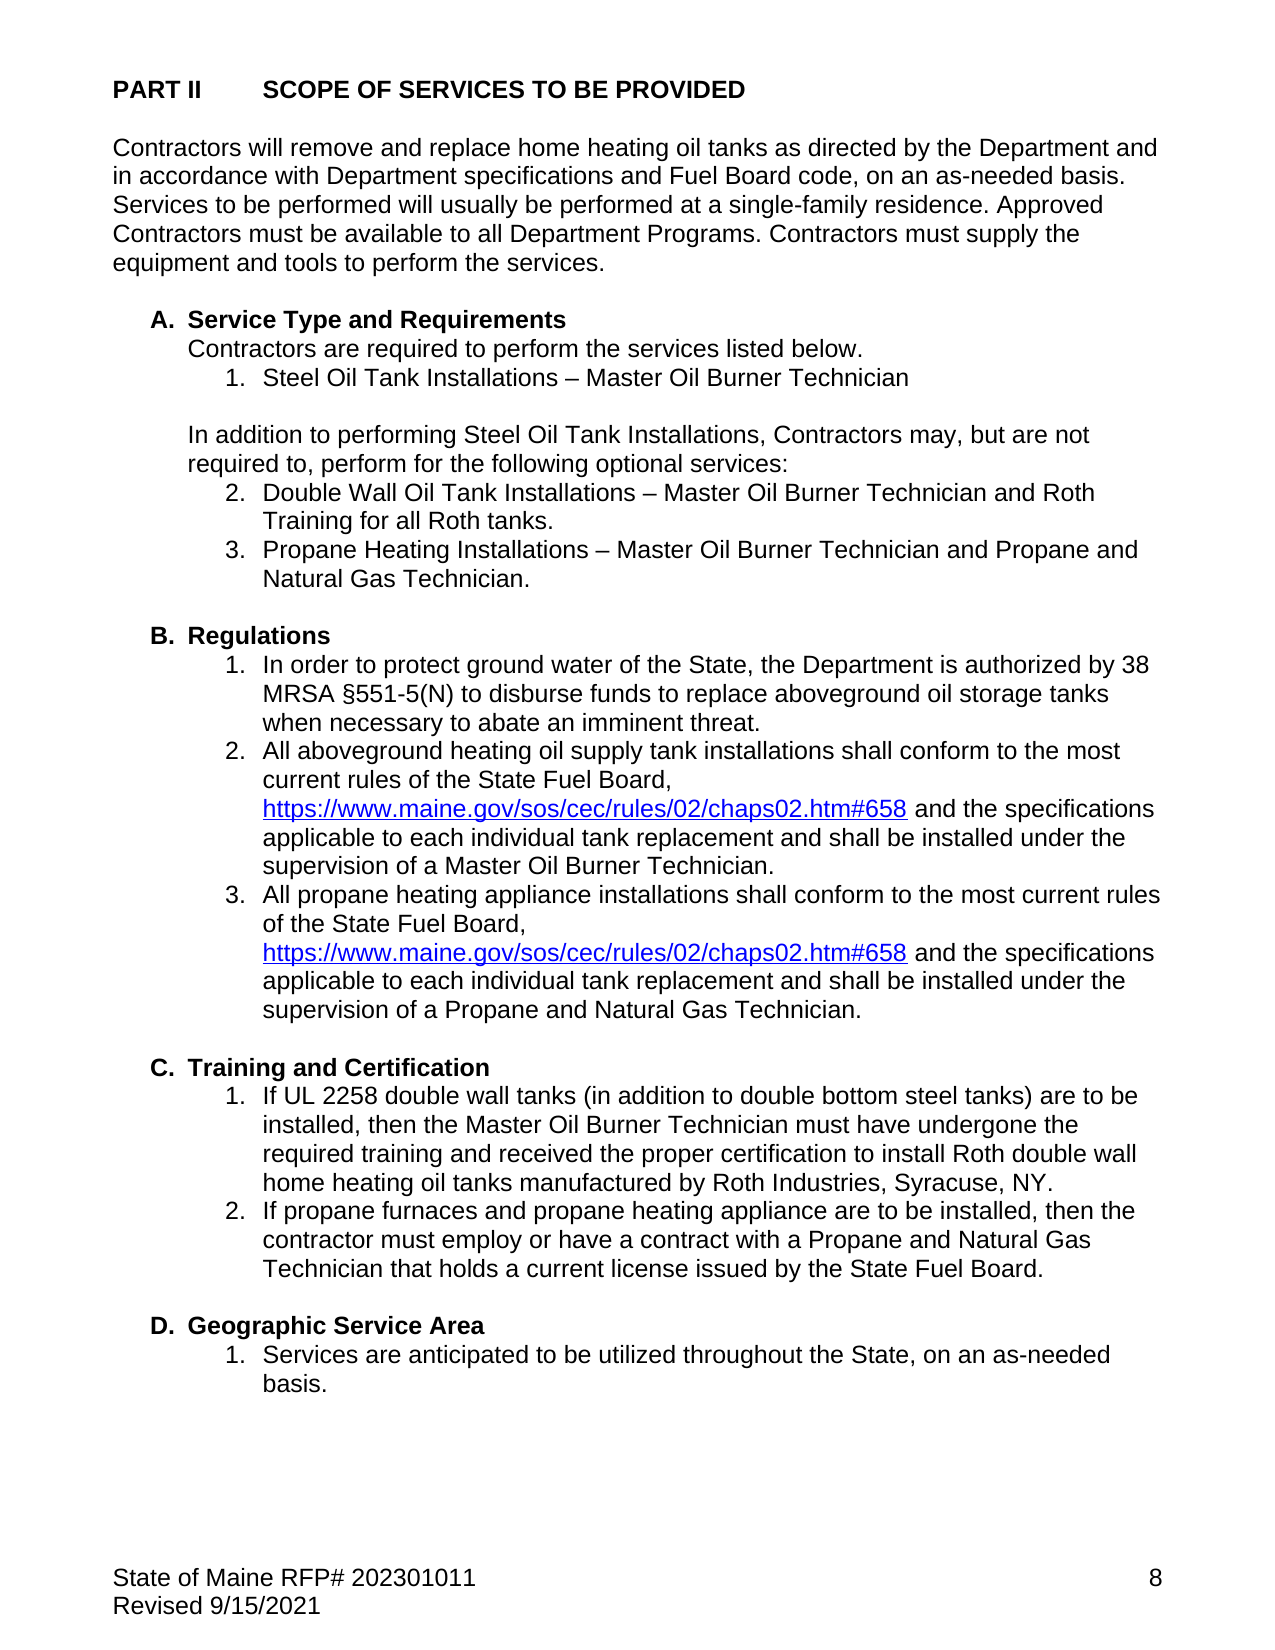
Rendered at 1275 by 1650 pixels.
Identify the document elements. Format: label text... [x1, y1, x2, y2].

list Training and Certification [150, 1052, 1162, 1081]
list Service Type and Requirements [150, 305, 1162, 334]
list If propane furnaces and propane heating appliance are to be installed, then the contractor must employ or have a contract with a Propane and Natural Gas Technician that holds a current license issued by the State Fuel Board. [225, 1196, 1162, 1282]
list Steel Oil Tank Installations – Master Oil Burner Technician [225, 362, 1162, 391]
list Propane Heating Installations – Master Oil Burner Technician and Propane and Natural Gas Technician. [225, 535, 1162, 592]
list All propane heating appliance installations shall conform to the most current rules of the State Fuel Board, https://www.maine.gov/sos/cec/rules/02/chaps02.htm#658 and the specifications applicable to each individual tank replacement and shall be installed under the supervision of a Propane and Natural Gas Technician. [225, 880, 1162, 1024]
list All aboveground heating oil supply tank installations shall conform to the most current rules of the State Fuel Board, https://www.maine.gov/sos/cec/rules/02/chaps02.htm#658 and the specifications applicable to each individual tank replacement and shall be installed under the supervision of a Master Oil Burner Technician. [225, 736, 1162, 880]
text Contractors will remove and replace home heating oil tanks as directed by the Department and in accordance with Department specifications and Fuel Board code, on an as-needed basis. Services to be performed will usually be performed at a single-family residence. Approved Contractors must be available to all Department Programs. Contractors must supply the equipment and tools to perform the services. [112, 132, 1162, 276]
text In addition to performing Steel Oil Tank Installations, Contractors may, but are not required to, perform for the following optional services: [187, 420, 1162, 477]
list Double Wall Oil Tank Installations – Master Oil Burner Technician and Roth Training for all Roth tanks. [225, 477, 1162, 535]
list Services are anticipated to be utilized throughout the State, on an as-needed basis. [225, 1340, 1162, 1397]
list Contractors are required to perform the services listed below. [187, 334, 1162, 362]
list Geographic Service Area [150, 1311, 1162, 1340]
list If UL 2258 double wall tanks (in addition to double bottom steel tanks) are to be installed, then the Master Oil Burner Technician must have undergone the required training and received the proper certification to install Roth double wall home heating oil tanks manufactured by Roth Industries, Syracuse, NY. [225, 1081, 1162, 1196]
subtitle PART II SCOPE OF SERVICES TO BE PROVIDED [112, 75, 1162, 104]
list In order to protect ground water of the State, the Department is authorized by 38 MRSA §551-5(N) to disburse funds to replace aboveground oil storage tanks when necessary to abate an imminent threat. [225, 650, 1162, 736]
list Regulations [150, 621, 1162, 650]
